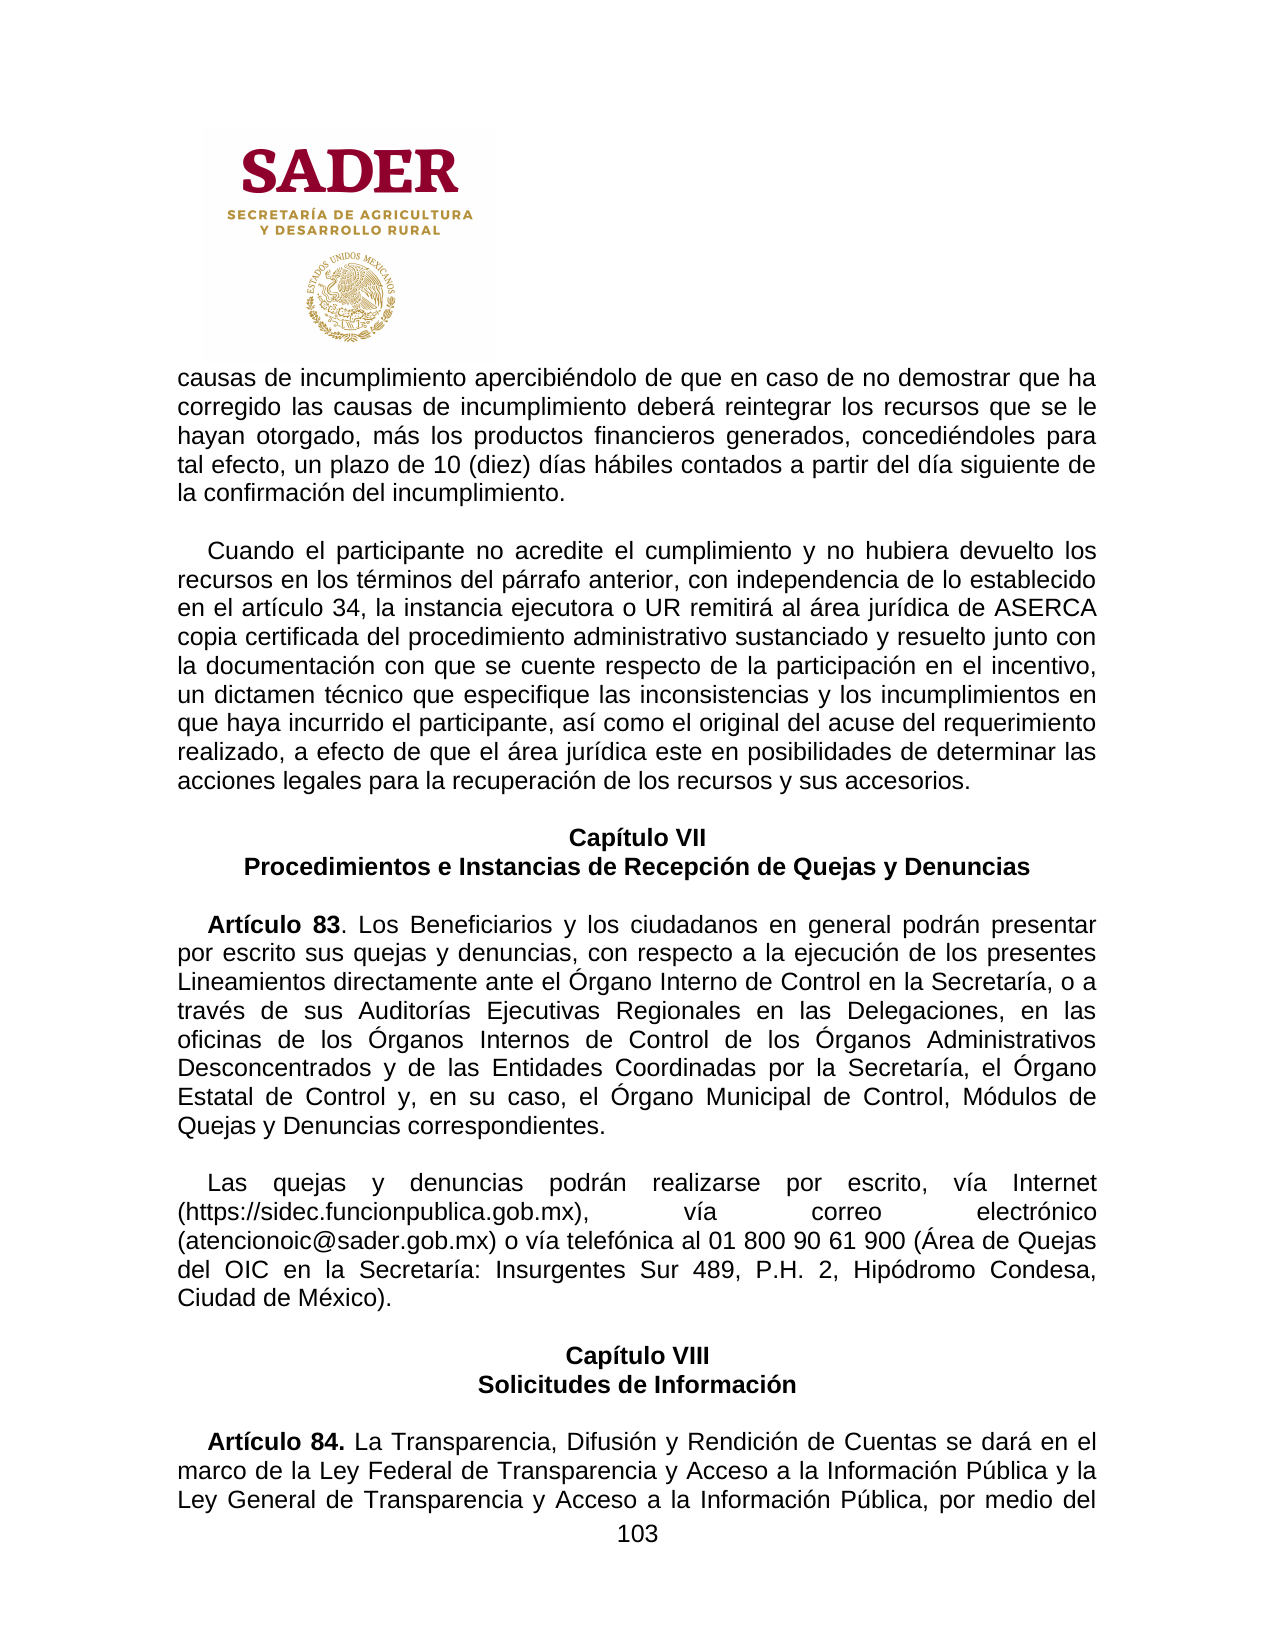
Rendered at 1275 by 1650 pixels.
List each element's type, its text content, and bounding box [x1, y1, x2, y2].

text Capítulo VIII [177, 1341, 1098, 1369]
text Procedimientos e Instancias de Recepción de Quejas y Denuncias [177, 852, 1098, 881]
text Capítulo VII [177, 823, 1098, 852]
text Solicitudes de Información [177, 1369, 1098, 1398]
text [177, 120, 1098, 507]
text Las quejas y denuncias podrán realizarse por escrito, vía Internet (https://sidec.funcionpublica.gob.mx), vía correo electrónico (atencionoic@sader.gob.mx) o vía telefónica al 01 800 90 61 900 (Área de Quejas del OIC en la Secretaría: Insurgentes Sur 489, P.H. 2, Hipódromo Condesa, Ciudad de México). [177, 1168, 1098, 1312]
text Artículo 83. Los Beneficiarios y los ciudadanos en general podrán presentar por escrito sus quejas y denuncias, con respecto a la ejecución de los presentes Lineamientos directamente ante el Órgano Interno de Control en la Secretaría, o a través de sus Auditorías Ejecutivas Regionales en las Delegaciones, en las oficinas de los Órganos Internos de Control de los Órganos Administrativos Desconcentrados y de las Entidades Coordinadas por la Secretaría, el Órgano Estatal de Control y, en su caso, el Órgano Municipal de Control, Módulos de Quejas y Denuncias correspondientes. [177, 909, 1098, 1139]
text Cuando el participante no acredite el cumplimiento y no hubiera devuelto los recursos en los términos del párrafo anterior, con independencia de lo establecido en el artículo 34, la instancia ejecutora o UR remitirá al área jurídica de ASERCA copia certificada del procedimiento administrativo sustanciado y resuelto junto con la documentación con que se cuente respecto de la participación en el incentivo, un dictamen técnico que especifique las inconsistencias y los incumplimientos en que haya incurrido el participante, así como el original del acuse del requerimiento realizado, a efecto de que el área jurídica este en posibilidades de determinar las acciones legales para la recuperación de los recursos y sus accesorios. [177, 536, 1098, 794]
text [177, 1427, 1098, 1513]
